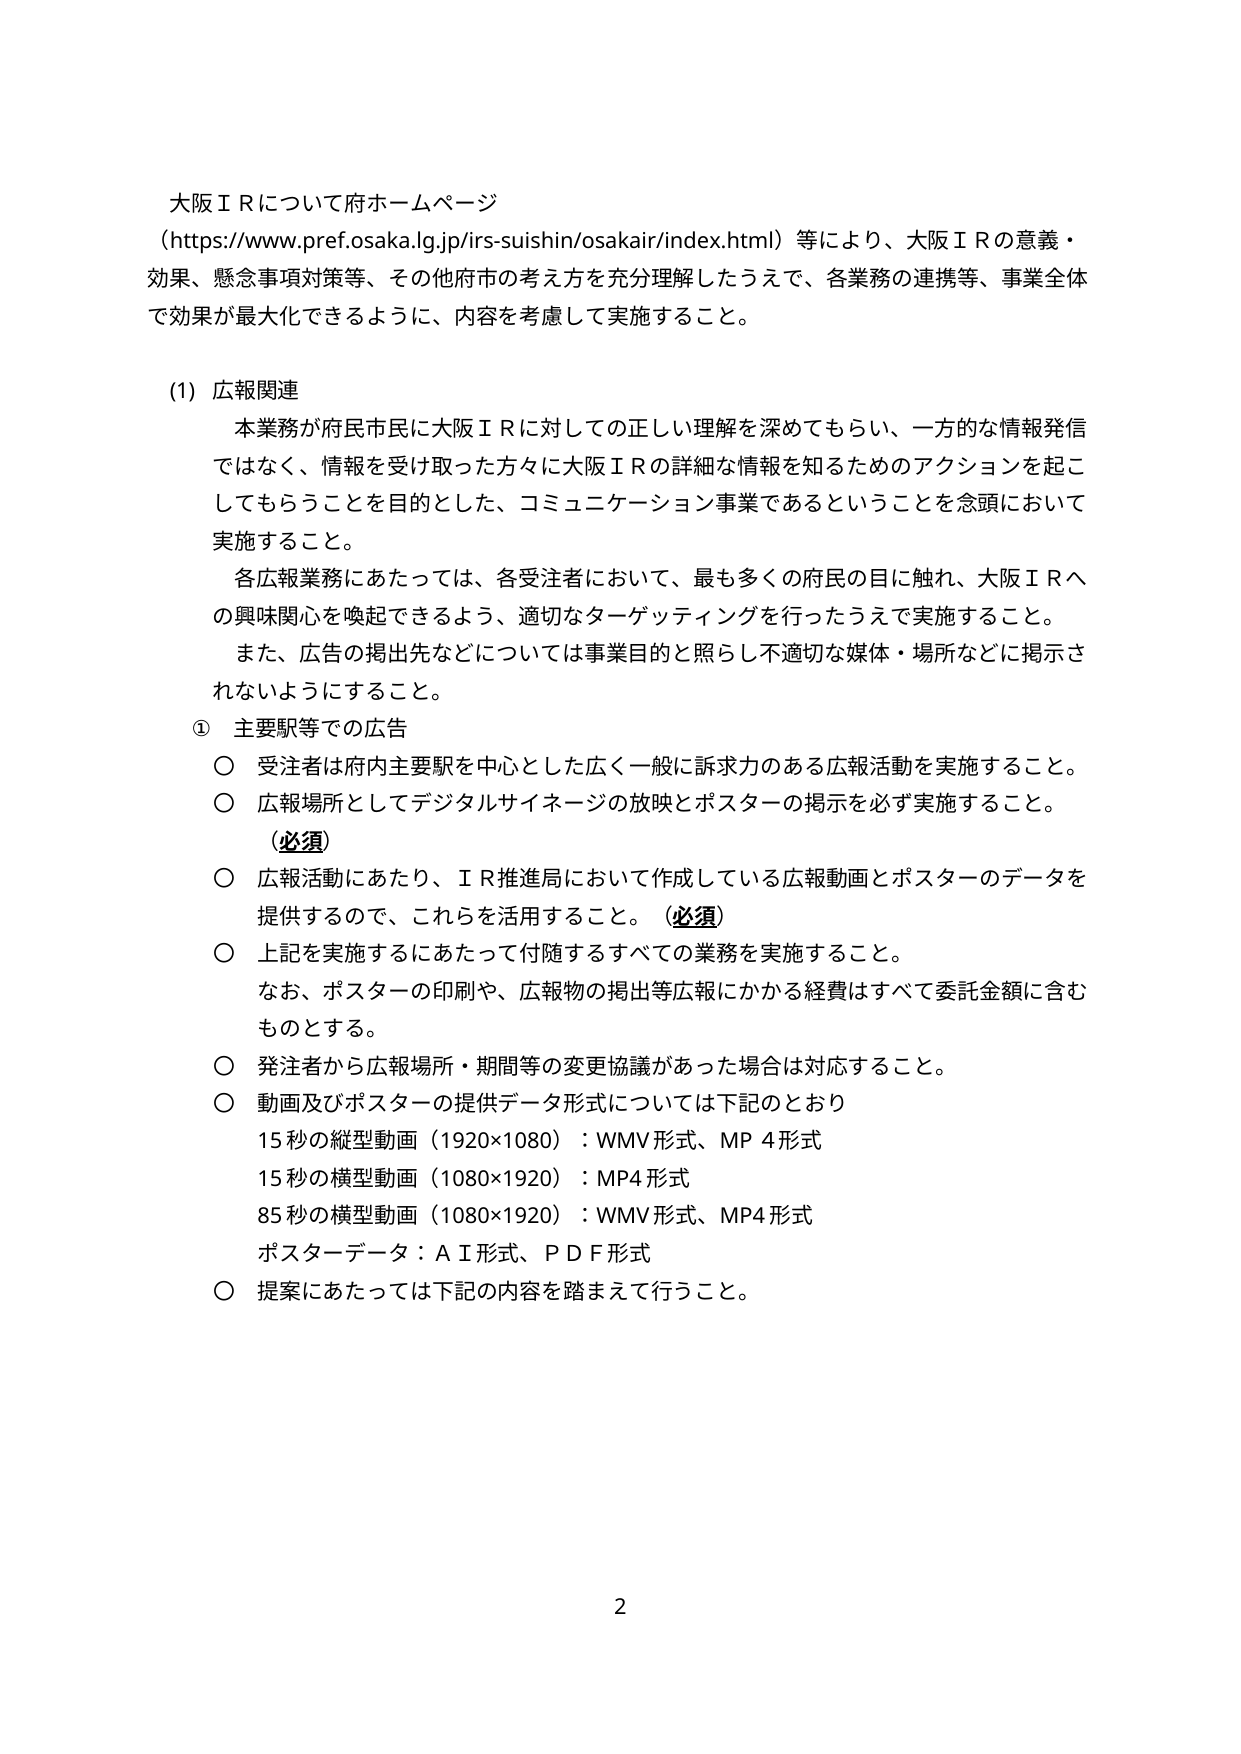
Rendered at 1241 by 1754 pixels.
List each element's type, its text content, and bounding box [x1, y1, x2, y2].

text 〇 発注者から広報場所・期間等の変更協議があった場合は対応すること。 [148, 1046, 1092, 1083]
text 〇 広報活動にあたり、ＩＲ推進局において作成している広報動画とポスターのデータを提供するので、これらを活用すること。（必須） [148, 858, 1092, 933]
text ① 主要駅等での広告 [148, 708, 1092, 746]
text 〇 提案にあたっては下記の内容を踏まえて行うこと。 [148, 1271, 1092, 1308]
text 〇 動画及びポスターの提供データ形式については下記のとおり [148, 1083, 1092, 1121]
text なお、ポスターの印刷や、広報物の掲出等広報にかかる経費はすべて委託金額に含むものとする。 [148, 971, 1092, 1046]
text 15秒の横型動画（1080×1920）：MP4形式 [257, 1158, 1092, 1196]
list 本業務が府民市民に大阪ＩＲに対しての正しい理解を深めてもらい、一方的な情報発信ではなく、情報を受け取った方々に大阪ＩＲの詳細な情報を知るためのアクションを起こしてもらうことを目的とした、コミュニケーション事業であるということを念頭において実施すること。 [212, 408, 1092, 558]
text 大阪ＩＲについて府ホームページ（https://www.pref.osaka.lg.jp/irs-suishin/osakair/index.html）等により、大阪ＩＲの意義・効果、懸念事項対策等、その他府市の考え方を充分理解したうえで、各業務の連携等、事業全体で効果が最大化できるように、内容を考慮して実施すること。 [148, 183, 1092, 333]
list また、広告の掲出先などについては事業目的と照らし不適切な媒体・場所などに掲示されないようにすること。 [212, 633, 1092, 708]
text ポスターデータ：ＡＩ形式、ＰＤＦ形式 [257, 1233, 1092, 1271]
text 〇 受注者は府内主要駅を中心とした広く一般に訴求力のある広報活動を実施すること。 [148, 746, 1092, 783]
list 各広報業務にあたっては、各受注者において、最も多くの府民の目に触れ、大阪ＩＲへの興味関心を喚起できるよう、適切なターゲッティングを行ったうえで実施すること。 [212, 558, 1092, 633]
text 85秒の横型動画（1080×1920）：WMV形式、MP4形式 [257, 1196, 1092, 1233]
text 〇 上記を実施するにあたって付随するすべての業務を実施すること。 [148, 933, 1092, 971]
list 広報関連 [169, 371, 1092, 408]
text 15秒の縦型動画（1920×1080）：WMV形式、MP４形式 [257, 1121, 1092, 1158]
text 〇 広報場所としてデジタルサイネージの放映とポスターの掲示を必ず実施すること。（必須） [148, 783, 1092, 858]
